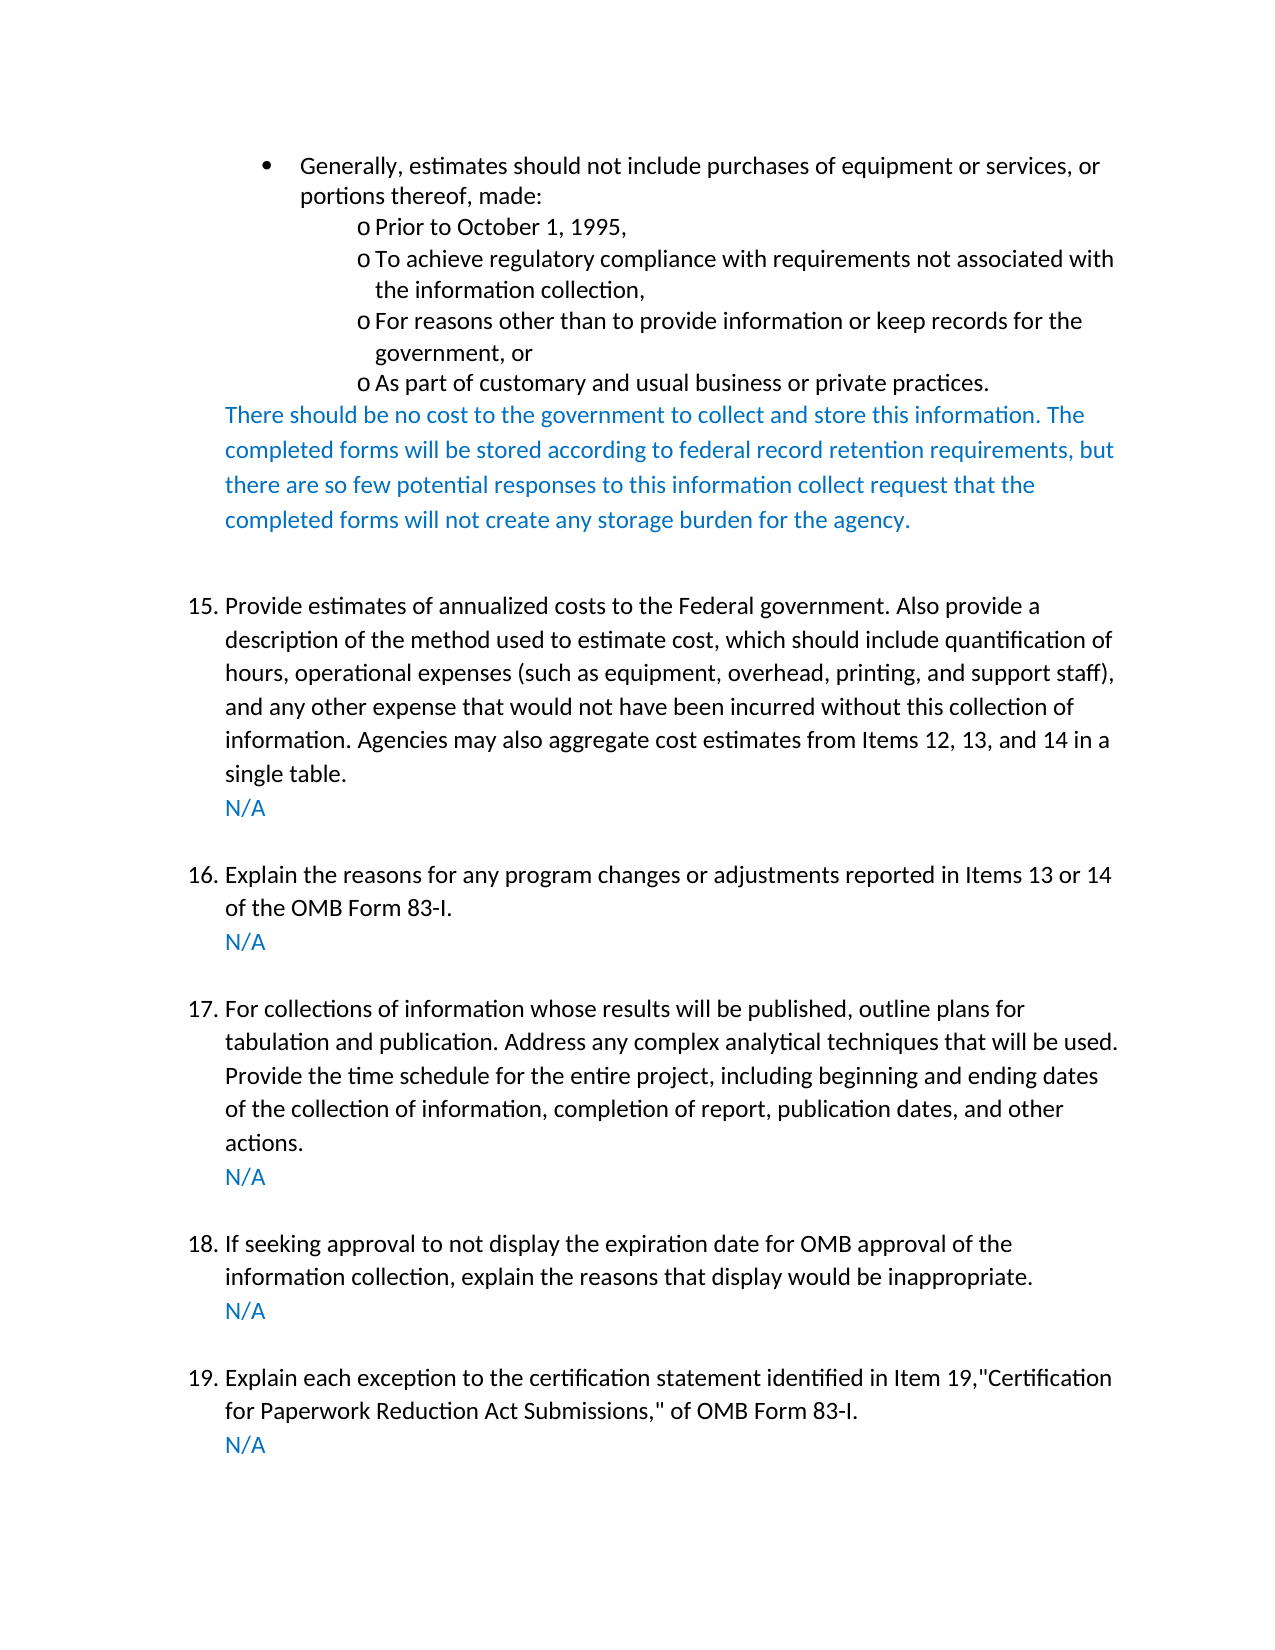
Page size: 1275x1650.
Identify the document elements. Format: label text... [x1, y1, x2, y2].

list If seeking approval to not display the expiration date for OMB approval of the information collection, explain the reasons that display would be inappropriate. [187, 1228, 1125, 1292]
list N/A [225, 926, 1125, 956]
list For reasons other than to provide information or keep records for the government, or [356, 305, 1125, 367]
list N/A [225, 1295, 1125, 1325]
list As part of customary and usual business or private practices. [356, 367, 1125, 399]
list Provide estimates of annualized costs to the Federal government. Also provide a description of the method used to estimate cost, which should include quantification of hours, operational expenses (such as equipment, overhead, printing, and support staff), and any other expense that would not have been incurred without this collection of information. Agencies may also aggregate cost estimates from Items 12, 13, and 14 in a single table. [187, 591, 1125, 789]
list Generally, estimates should not include purchases of equipment or services, or portions thereof, made: [262, 150, 1125, 211]
list Prior to October 1, 1995, [356, 211, 1125, 243]
list For collections of information whose results will be published, outline plans for tabulation and publication. Address any complex analytical techniques that will be used. Provide the time schedule for the entire project, including beginning and ending dates of the collection of information, completion of report, publication dates, and other actions. [187, 993, 1125, 1158]
text There should be no cost to the government to collect and store this information. The completed forms will be stored according to federal record retention requirements, but there are so few potential responses to this information collect request that the completed forms will not create any storage burden for the agency. [225, 399, 1125, 535]
list Explain each exception to the certification statement identified in Item 19,"Certification for Paperwork Reduction Act Submissions," of OMB Form 83-I. [187, 1362, 1125, 1426]
list N/A [225, 792, 1125, 822]
list To achieve regulatory compliance with requirements not associated with the information collection, [356, 243, 1125, 305]
list Explain the reasons for any program changes or adjustments reported in Items 13 or 14 of the OMB Form 83-I. [187, 859, 1125, 923]
list N/A [225, 1429, 1125, 1459]
list N/A [225, 1161, 1125, 1191]
